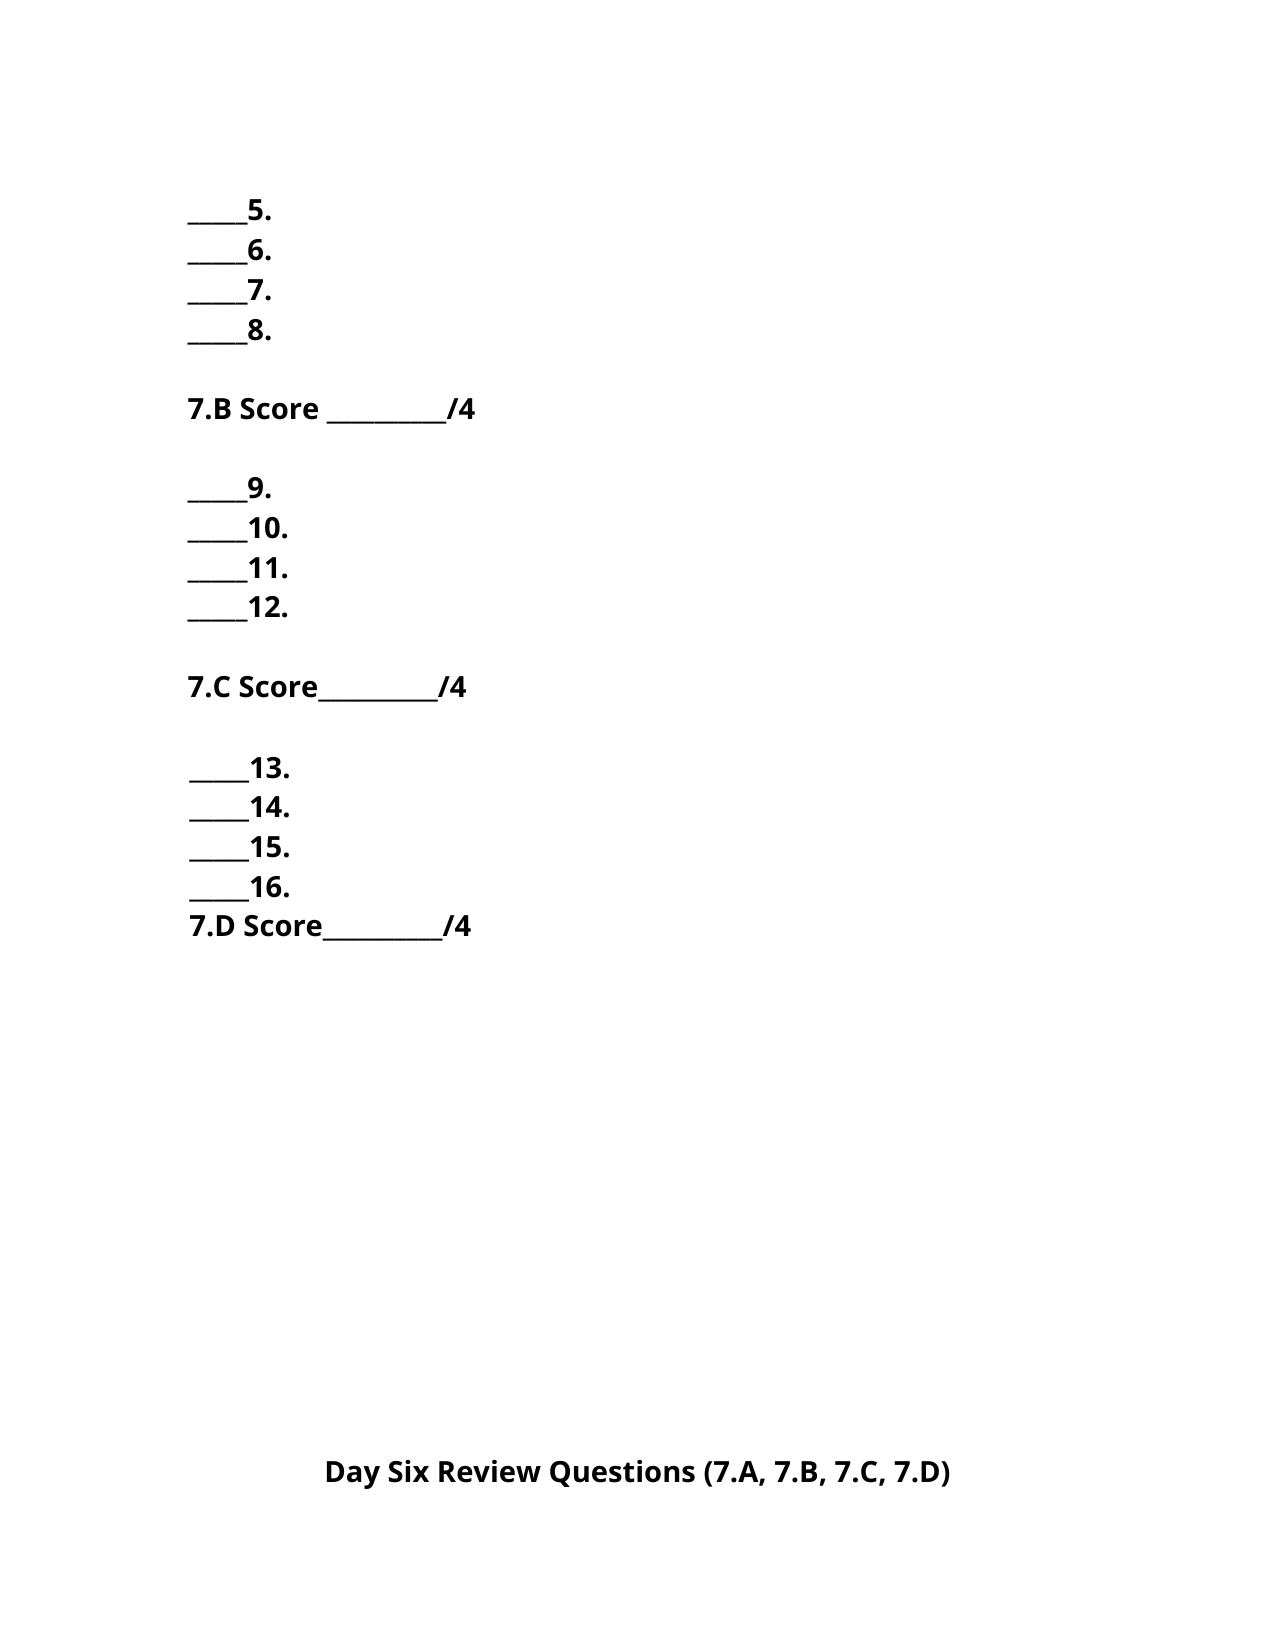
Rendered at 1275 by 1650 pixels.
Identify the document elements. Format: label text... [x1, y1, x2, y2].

text _____9. [187, 467, 1087, 507]
text _____5. [187, 190, 1087, 229]
text _____10. [187, 507, 1087, 547]
text _____11. [187, 547, 1087, 587]
text _____6. [187, 229, 1087, 269]
text _____7. [187, 269, 1087, 309]
table_cell _____13. _____14. _____15. _____16. 7.D Score__________/4 [188, 745, 1042, 1423]
text 7.C Score__________/4 [187, 666, 1087, 706]
text _____12. [187, 587, 1087, 626]
text _____8. [187, 309, 1087, 348]
text 7.B Score __________/4 [187, 388, 1087, 428]
text Day Six Review Questions (7.A, 7.B, 7.C, 7.D) [187, 1452, 1087, 1491]
